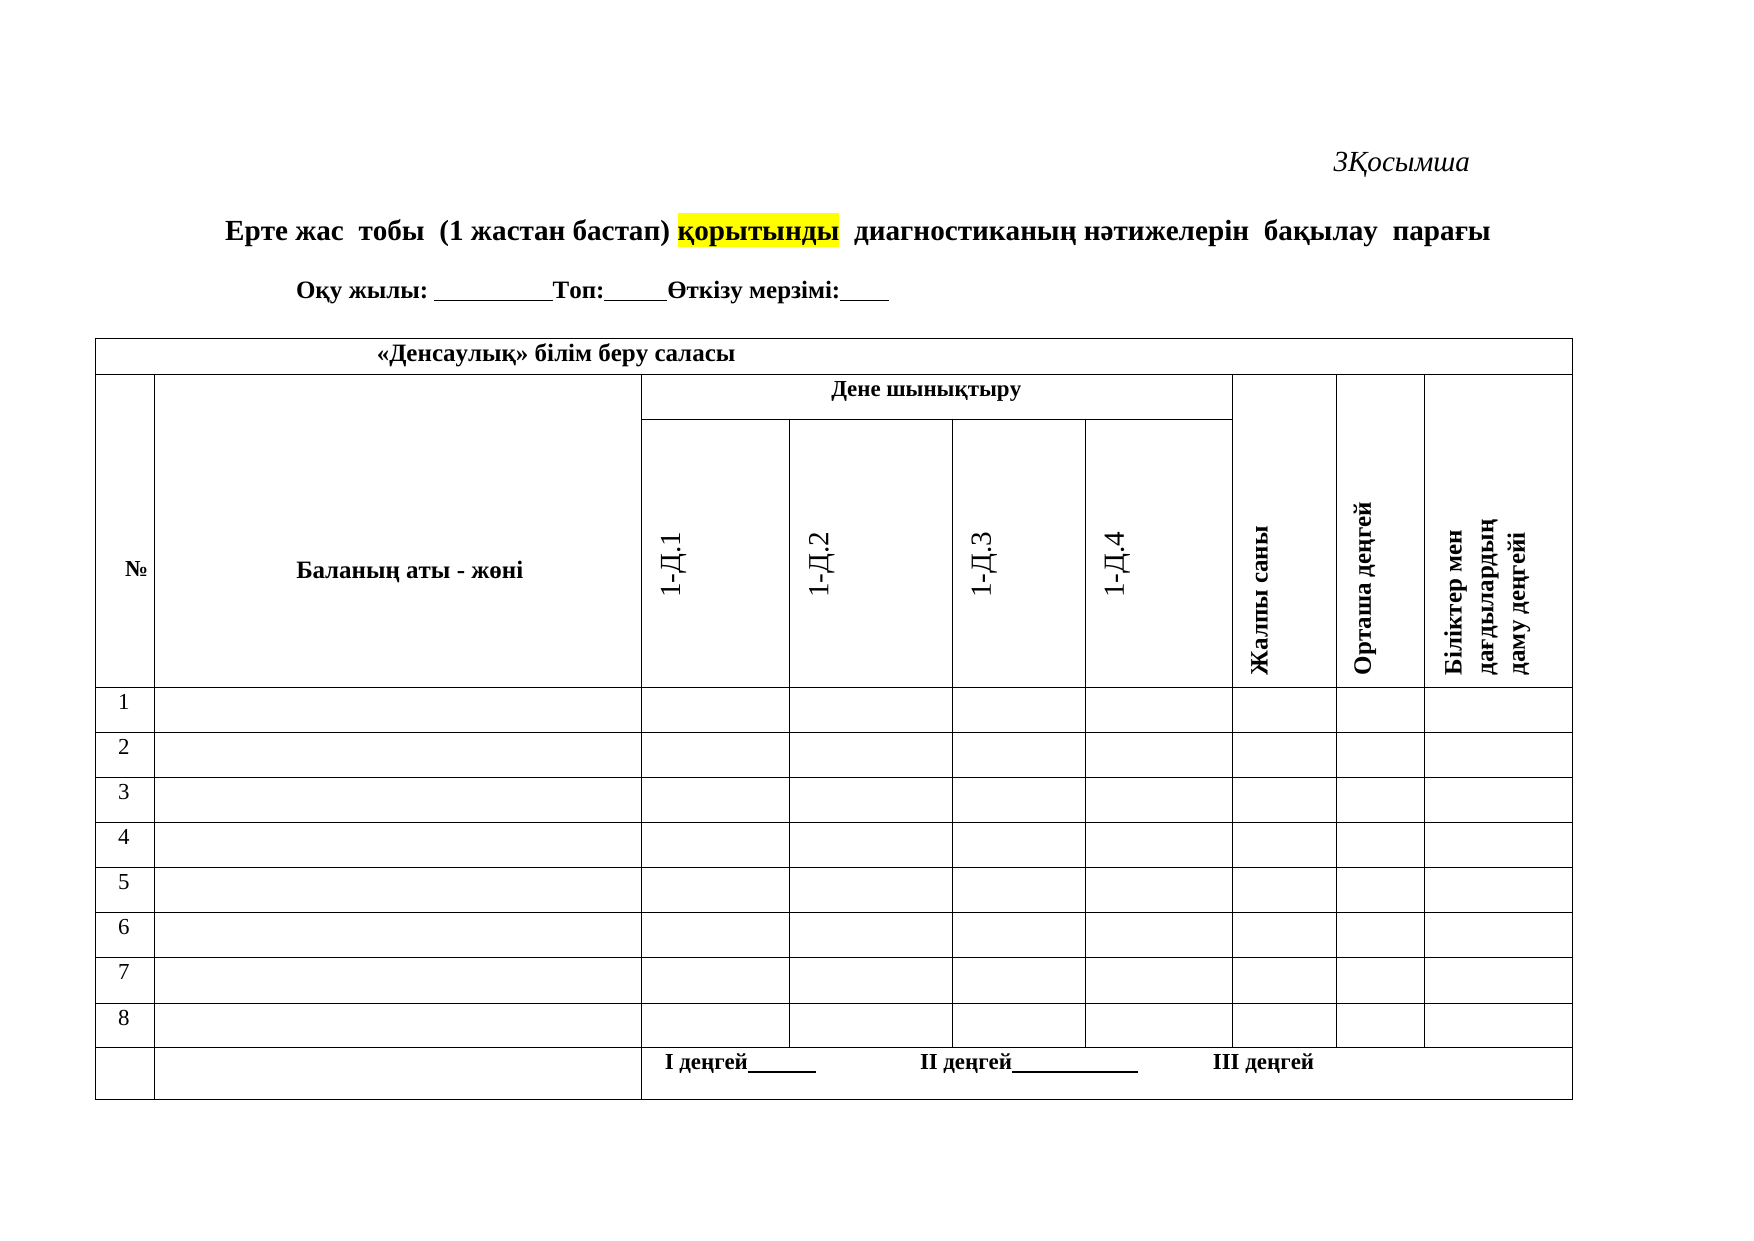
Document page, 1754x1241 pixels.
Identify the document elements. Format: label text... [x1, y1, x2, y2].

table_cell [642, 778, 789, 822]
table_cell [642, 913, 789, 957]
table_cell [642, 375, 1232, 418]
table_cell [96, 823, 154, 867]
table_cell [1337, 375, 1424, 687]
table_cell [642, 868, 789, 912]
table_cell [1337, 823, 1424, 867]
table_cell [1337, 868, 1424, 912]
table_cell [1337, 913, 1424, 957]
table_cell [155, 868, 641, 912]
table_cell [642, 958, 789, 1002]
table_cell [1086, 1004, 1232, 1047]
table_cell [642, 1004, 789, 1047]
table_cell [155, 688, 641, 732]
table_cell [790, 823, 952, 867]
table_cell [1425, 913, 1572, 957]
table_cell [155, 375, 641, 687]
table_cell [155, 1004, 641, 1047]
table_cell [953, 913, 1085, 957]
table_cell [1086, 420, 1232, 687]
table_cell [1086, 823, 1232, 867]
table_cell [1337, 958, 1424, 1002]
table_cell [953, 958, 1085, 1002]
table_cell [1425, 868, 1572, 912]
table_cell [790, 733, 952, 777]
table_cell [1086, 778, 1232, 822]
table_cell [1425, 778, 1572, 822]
text Оқу жылы: Топ: Өткізу мерзімі: [77, 275, 1710, 304]
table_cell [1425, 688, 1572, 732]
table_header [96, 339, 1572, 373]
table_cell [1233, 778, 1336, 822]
text 3Қосымша [79, 144, 1710, 178]
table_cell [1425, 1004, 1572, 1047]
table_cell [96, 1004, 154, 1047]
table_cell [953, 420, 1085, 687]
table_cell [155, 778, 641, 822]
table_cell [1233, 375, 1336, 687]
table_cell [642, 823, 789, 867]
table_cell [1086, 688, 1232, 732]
text Ерте жас тобы (1 жастан бастап) қорытынды диагностиканың нәтижелерін бақылау парағы [839, 213, 1710, 247]
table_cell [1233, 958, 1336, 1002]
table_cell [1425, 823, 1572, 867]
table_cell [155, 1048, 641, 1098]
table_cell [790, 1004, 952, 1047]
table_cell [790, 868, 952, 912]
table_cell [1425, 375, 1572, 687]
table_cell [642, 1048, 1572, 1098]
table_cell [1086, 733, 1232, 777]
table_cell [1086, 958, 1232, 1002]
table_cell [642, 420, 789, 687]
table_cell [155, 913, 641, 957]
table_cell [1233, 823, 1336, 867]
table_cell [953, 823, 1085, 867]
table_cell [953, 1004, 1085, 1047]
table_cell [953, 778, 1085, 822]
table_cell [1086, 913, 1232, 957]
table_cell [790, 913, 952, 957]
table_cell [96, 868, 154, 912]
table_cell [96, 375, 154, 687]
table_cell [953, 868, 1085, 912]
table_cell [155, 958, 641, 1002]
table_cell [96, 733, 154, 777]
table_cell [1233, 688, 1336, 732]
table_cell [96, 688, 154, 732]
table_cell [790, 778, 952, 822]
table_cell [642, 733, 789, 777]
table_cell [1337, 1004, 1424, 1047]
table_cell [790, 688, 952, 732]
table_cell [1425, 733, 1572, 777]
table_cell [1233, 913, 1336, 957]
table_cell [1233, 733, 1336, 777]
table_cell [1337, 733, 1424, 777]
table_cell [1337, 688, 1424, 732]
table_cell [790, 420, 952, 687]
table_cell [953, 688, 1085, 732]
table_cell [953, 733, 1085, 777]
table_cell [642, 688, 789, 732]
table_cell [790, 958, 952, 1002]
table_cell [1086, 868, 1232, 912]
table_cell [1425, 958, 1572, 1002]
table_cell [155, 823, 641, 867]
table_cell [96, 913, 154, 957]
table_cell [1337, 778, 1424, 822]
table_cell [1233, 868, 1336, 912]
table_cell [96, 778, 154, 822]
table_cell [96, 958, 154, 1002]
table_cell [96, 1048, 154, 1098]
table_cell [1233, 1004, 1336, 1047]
text Ерте жас тобы (1 жастан бастап) қорытынды диагностиканың нәтижелерін бақылау парағы [79, 213, 678, 247]
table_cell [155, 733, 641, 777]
